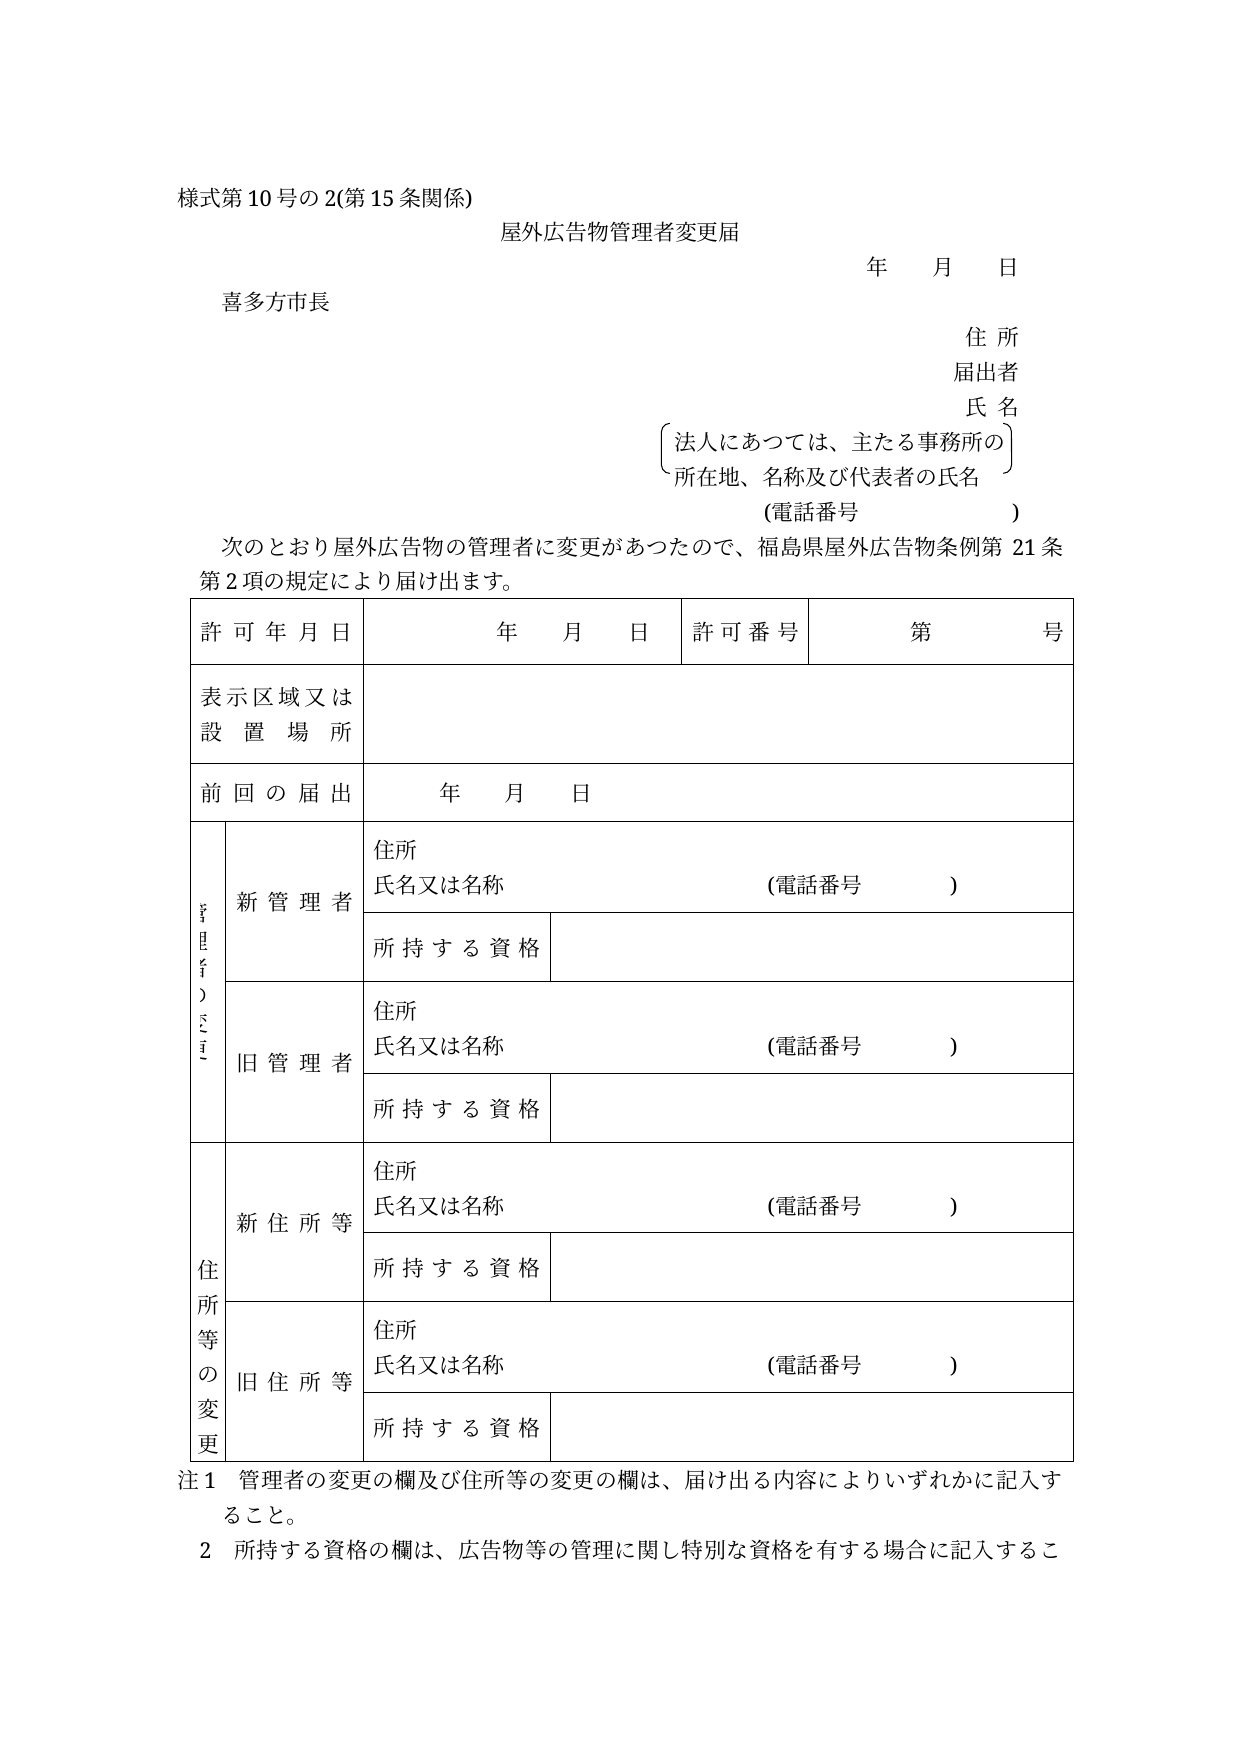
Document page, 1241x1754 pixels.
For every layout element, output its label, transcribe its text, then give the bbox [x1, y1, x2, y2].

table_cell 新管理者 [226, 822, 363, 981]
text 注1 管理者の変更の欄及び住所等の変更の欄は、届け出る内容によりいずれかに記入すること。 [177, 1462, 1063, 1532]
table_header 許可年月日 [191, 599, 363, 663]
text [199, 1532, 1063, 1566]
table_cell 新住所等 [226, 1143, 363, 1301]
table_cell 所持する資格 [364, 913, 550, 981]
table_cell 前回の届出 [191, 764, 363, 821]
table_cell 所持する資格 [364, 1233, 550, 1301]
table_header 第 号 [809, 599, 1073, 663]
table_cell [551, 1393, 1073, 1461]
table_cell 所持する資格 [364, 1393, 550, 1461]
text 屋外広告物管理者変更届 [177, 214, 1063, 249]
table_cell 住所 氏名又は名称 (電話番号 ) [364, 1302, 1073, 1392]
table_cell 住所等の変更 [191, 1143, 225, 1461]
text 年 月 日 [177, 249, 1019, 284]
table_header 法人にあつては、主たる事務所の所在地、名称及び代表者の氏名 [674, 423, 1006, 493]
table_header 年 月 日 [364, 599, 681, 663]
table_cell 住所 氏名又は名称 (電話番号 ) [364, 1143, 1073, 1232]
table_header [179, 423, 674, 493]
table_cell [551, 913, 1073, 981]
table_cell [551, 1074, 1073, 1142]
table_cell [551, 1233, 1073, 1301]
table_cell 旧住所等 [226, 1302, 363, 1461]
table_cell 住所 氏名又は名称 (電話番号 ) [364, 822, 1073, 912]
text (電話番号 ) [177, 493, 1019, 528]
table_cell 旧管理者 [226, 982, 363, 1142]
text 様式第10号の2(第15条関係) [177, 179, 1063, 214]
table_cell 所持する資格 [364, 1074, 550, 1142]
table_cell 住所 氏名又は名称 (電話番号 ) [364, 982, 1073, 1073]
text 氏名 [177, 388, 1019, 423]
text 次のとおり屋外広告物の管理者に変更があつたので、福島県屋外広告物条例第21条第2項の規定により届け出ます。 [199, 528, 1063, 598]
text 喜多方市長 [221, 284, 1063, 319]
text 届出者 [177, 353, 1019, 388]
table_header 許可番号 [682, 599, 808, 663]
table_cell [364, 665, 1073, 763]
table_cell 管理者の変更 [191, 822, 225, 1142]
table_cell 年 月 日 [364, 764, 1073, 821]
text 住所 [177, 319, 1019, 353]
table_cell 表示区域又は設置場所 [191, 665, 363, 763]
